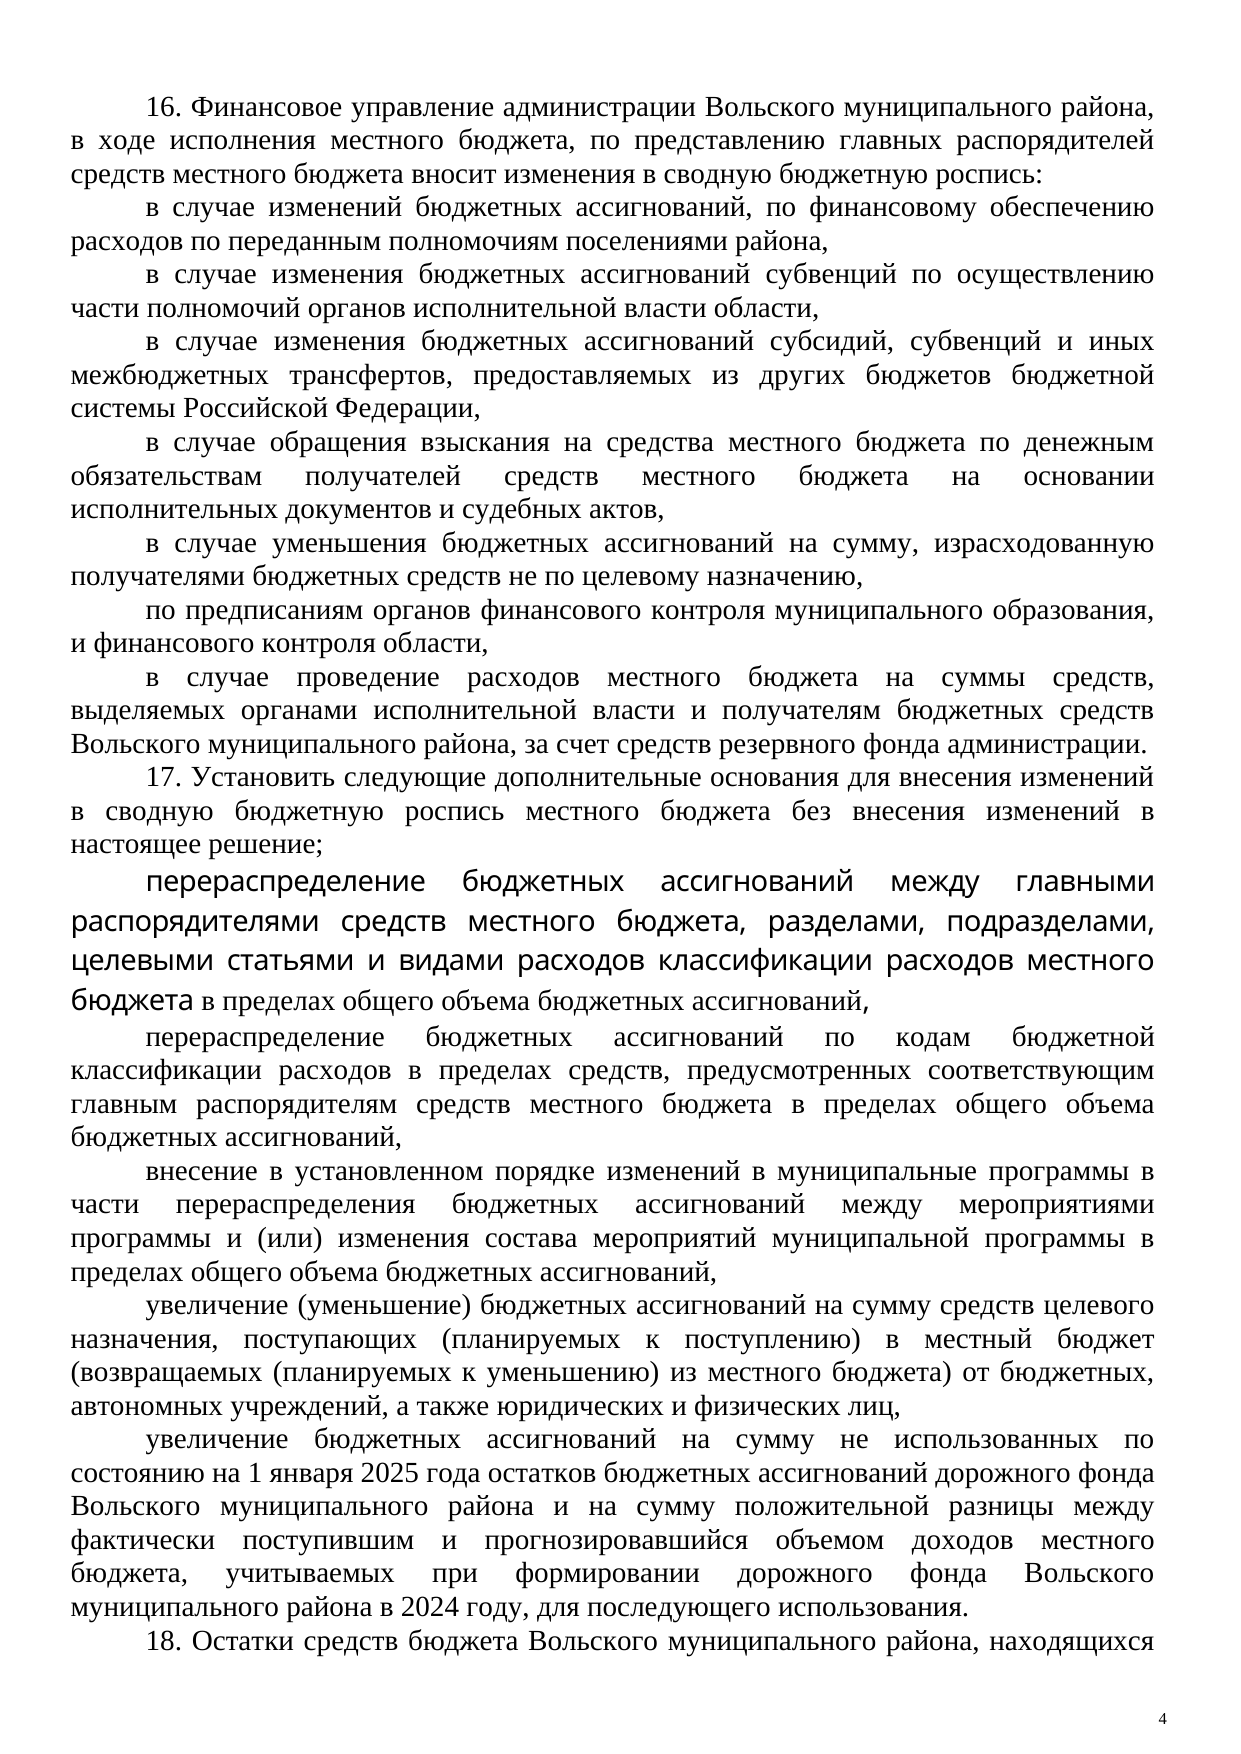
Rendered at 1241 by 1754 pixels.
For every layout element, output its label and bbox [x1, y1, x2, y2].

table_header [59, 89, 1167, 1656]
